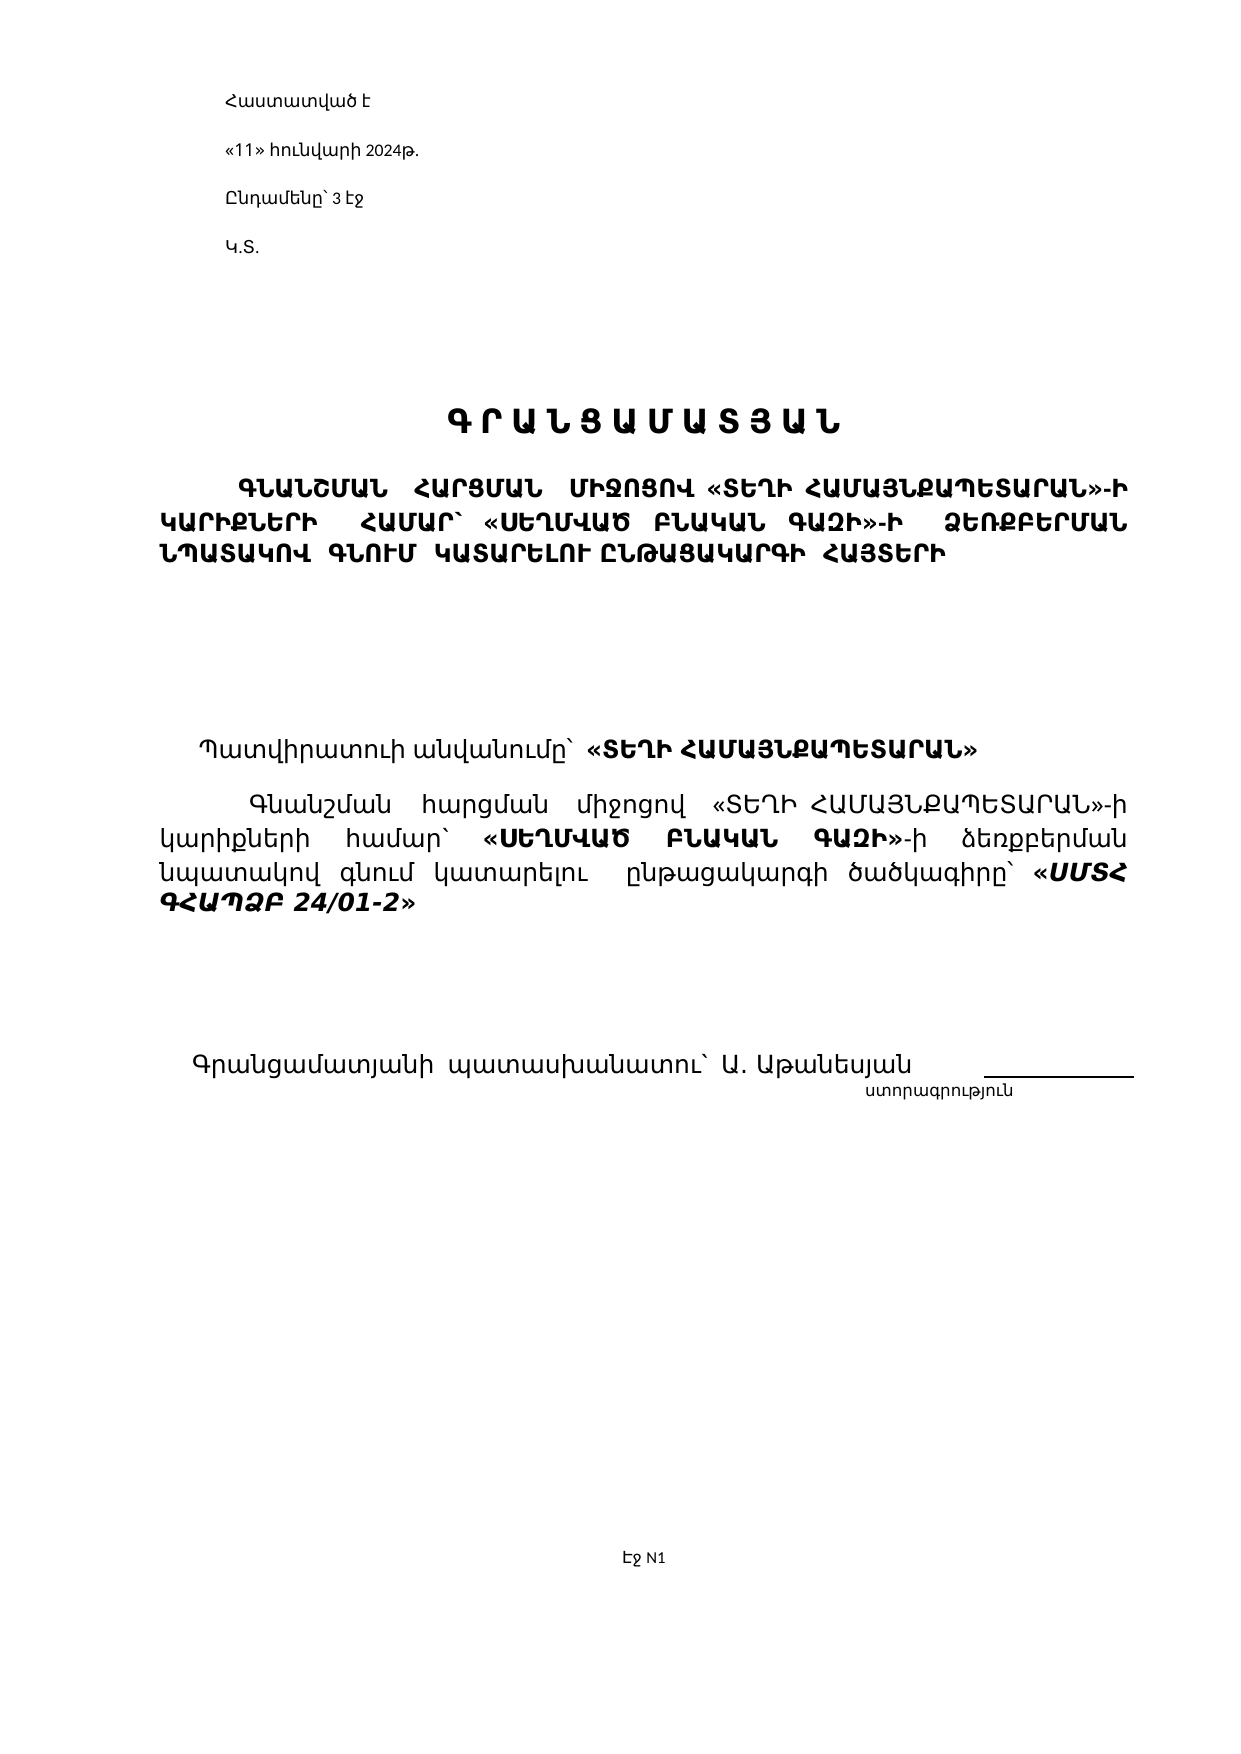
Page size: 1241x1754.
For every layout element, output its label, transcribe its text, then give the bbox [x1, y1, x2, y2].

text Գ Ր Ա Ն Ց Ա Մ Ա Տ Յ Ա Ն [159, 398, 1128, 443]
text Հաստատված է [225, 89, 1128, 113]
text Գրանցամատյանի պատասխանատու` Ա. Աթանեսյան [159, 1047, 1128, 1081]
text Էջ N1 [159, 1547, 1128, 1568]
text Պատվիրատուի անվանումը՝ «ՏԵՂԻ ՀԱՄԱՅՆՔԱՊԵՏԱՐԱՆ» [159, 731, 1128, 765]
text Գնանշման հարցման միջոցով «ՏԵՂԻ ՀԱՄԱՅՆՔԱՊԵՏԱՐԱՆ»-ի կարիքների համար` «ՍԵՂՄՎԱԾ ԲՆԱԿԱՆ ԳԱԶԻ»-ի ձեռքբերման նպատակով գնում կատարելու ընթացակարգի ծածկագիրը՝ «ՍՄՏՀ ԳՀԱՊՁԲ 24/01-2» [159, 786, 1128, 918]
subtitle ԳՆԱՆՇՄԱՆ ՀԱՐՑՄԱՆ ՄԻՋՈՑՈՎ «ՏԵՂԻ ՀԱՄԱՅՆՔԱՊԵՏԱՐԱՆ»-Ի ԿԱՐԻՔՆԵՐԻ ՀԱՄԱՐ` «ՍԵՂՄՎԱԾ ԲՆԱԿԱՆ ԳԱԶԻ»-Ի ՁԵՌՔԲԵՐՄԱՆ ՆՊԱՏԱԿՈՎ ԳՆՈՒՄ ԿԱՏԱՐԵԼՈՒ ԸՆԹԱՑԱԿԱՐԳԻ ՀԱՅՏԵՐԻ [159, 471, 1128, 568]
text ստորագրություն [159, 1081, 1128, 1101]
text Ընդամենը՝ 3 էջ [225, 186, 1128, 210]
text Կ.Տ. [225, 234, 1128, 258]
text «11» հունվարի 2024թ. [225, 137, 1128, 161]
